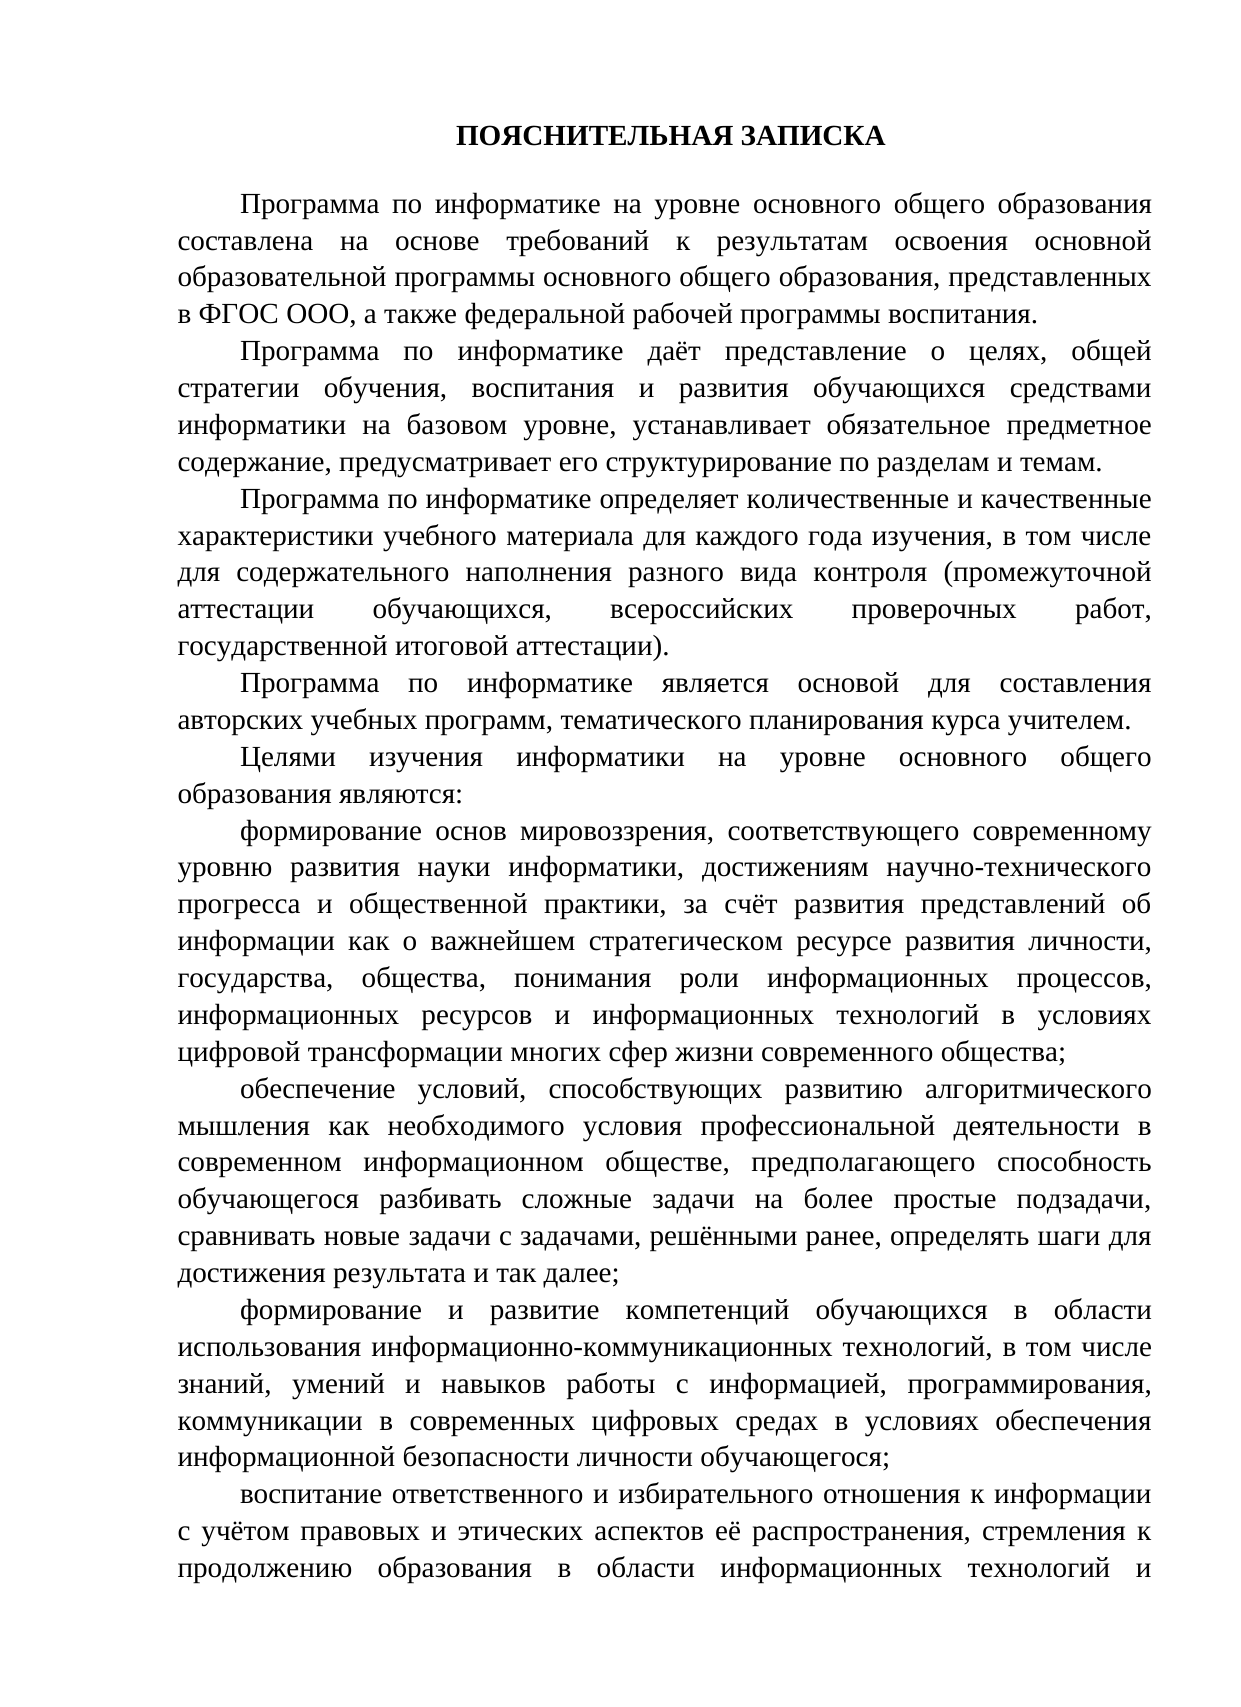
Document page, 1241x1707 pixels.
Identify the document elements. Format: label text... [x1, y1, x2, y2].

text Программа по информатике определяет количественные и качественные характеристики учебного материала для каждого года изучения, в том числе для содержательного наполнения разного вида контроля (промежуточной аттестации обучающихся, всероссийских проверочных работ, государственной итоговой аттестации). [177, 481, 1152, 662]
text обеспечение условий, способствующих развитию алгоритмического мышления как необходимого условия профессиональной деятельности в современном информационном обществе, предполагающего способность обучающегося разбивать сложные задачи на более простые подзадачи, сравнивать новые задачи с задачами, решёнными ранее, определять шаги для достижения результата и так далее; [177, 1071, 1152, 1289]
text Программа по информатике на уровне основного общего образования составлена на основе требований к результатам освоения основной образовательной программы основного общего образования, представленных в ФГОС ООО, а также федеральной рабочей программы воспитания. [177, 186, 1152, 330]
text ПОЯСНИТЕЛЬНАЯ ЗАПИСКА [190, 118, 1152, 152]
text формирование основ мировоззрения, соответствующего современному уровню развития науки информатики, достижениям научно-технического прогресса и общественной практики, за счёт развития представлений об информации как о важнейшем стратегическом ресурсе развития личности, государства, общества, понимания роли информационных процессов, информационных ресурсов и информационных технологий в условиях цифровой трансформации многих сфер жизни современного общества; [177, 813, 1152, 1067]
text Программа по информатике даёт представление о целях, общей стратегии обучения, воспитания и развития обучающихся средствами информатики на базовом уровне, устанавливает обязательное предметное содержание, предусматривает его структурирование по разделам и темам. [177, 333, 1152, 477]
text формирование и развитие компетенций обучающихся в области использования информационно-коммуникационных технологий, в том числе знаний, умений и навыков работы с информацией, программирования, коммуникации в современных цифровых средах в условиях обеспечения информационной безопасности личности обучающегося; [177, 1292, 1152, 1473]
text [177, 1476, 1152, 1584]
text Целями изучения информатики на уровне основного общего образования являются: [177, 739, 1152, 809]
text Программа по информатике является основой для составления авторских учебных программ, тематического планирования курса учителем. [177, 665, 1152, 736]
